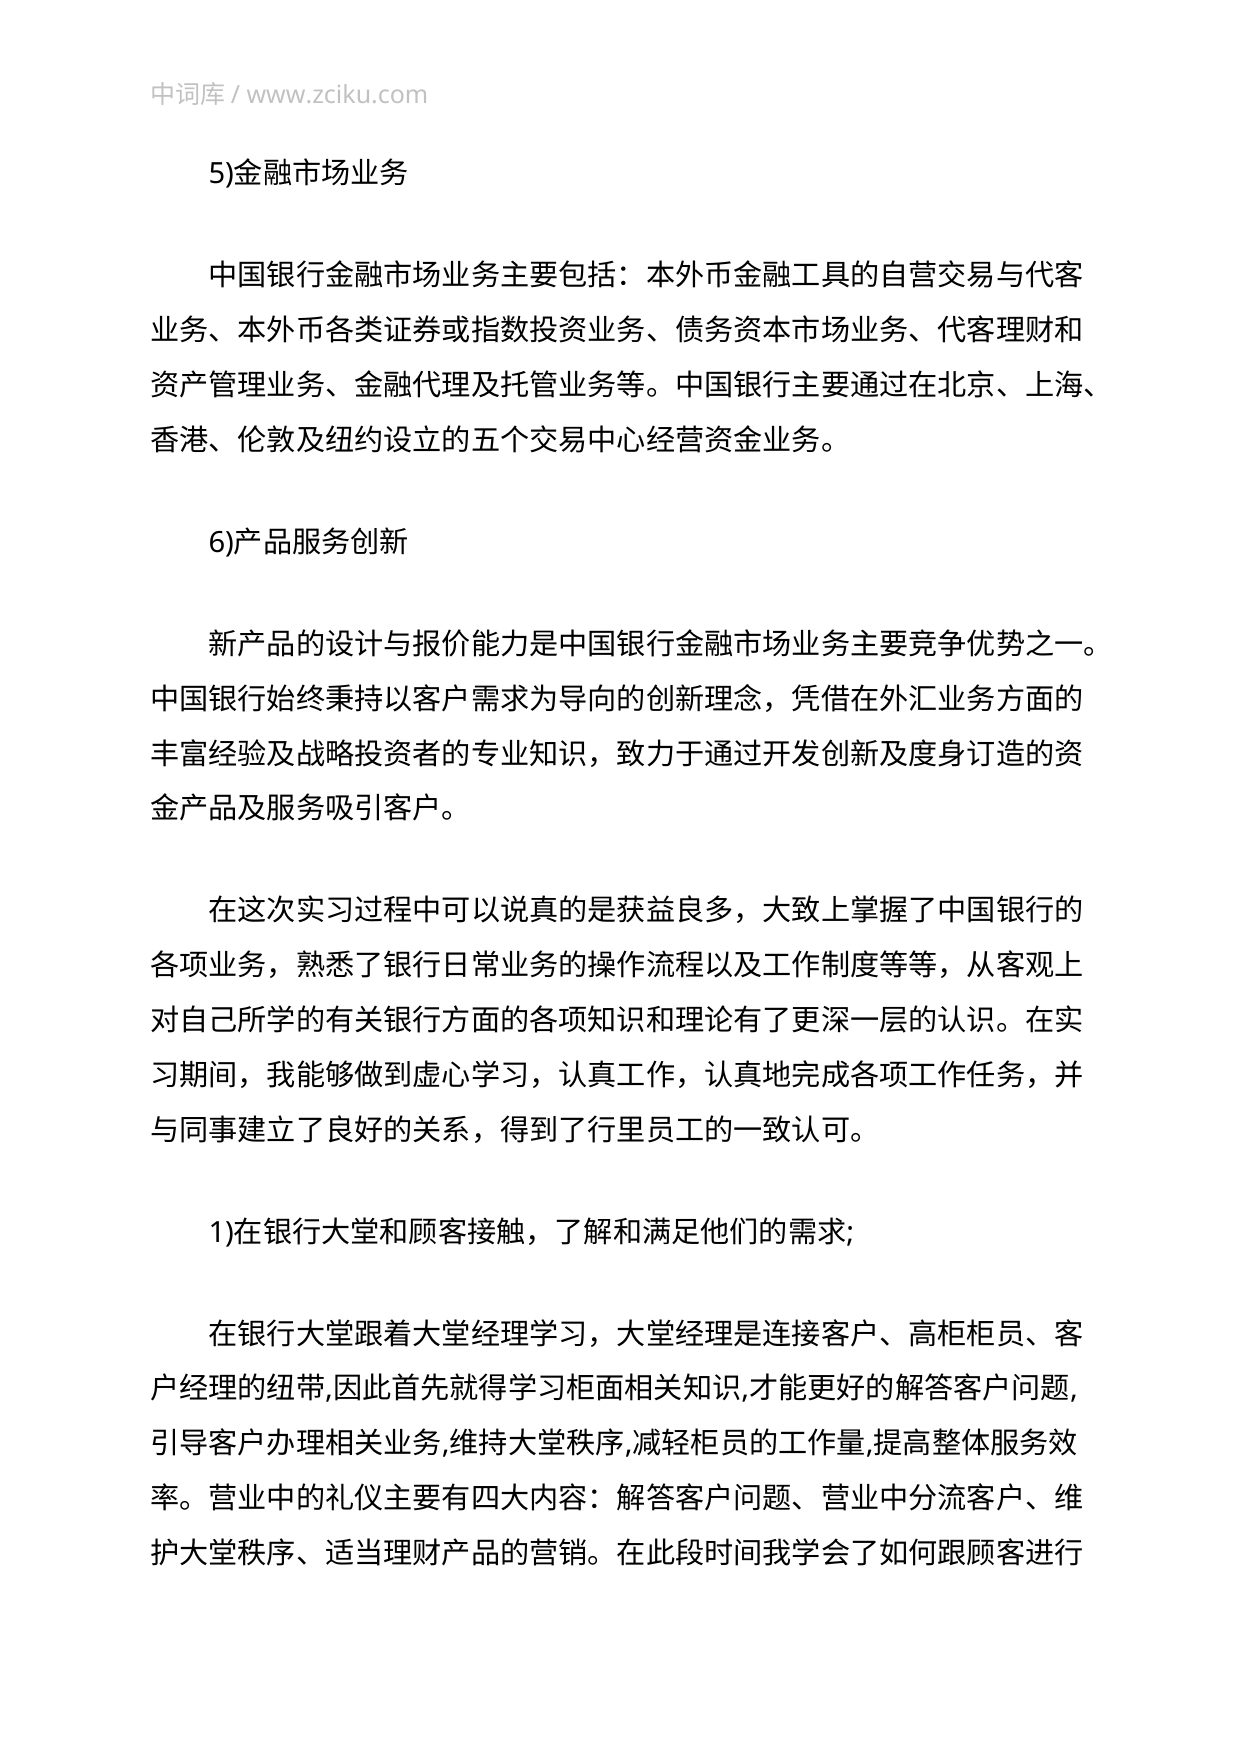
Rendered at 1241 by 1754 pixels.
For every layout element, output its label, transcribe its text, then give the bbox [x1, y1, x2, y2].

text 1)在银行大堂和顾客接触，了解和满足他们的需求; [150, 1208, 1090, 1251]
text 新产品的设计与报价能力是中国银行金融市场业务主要竞争优势之一。中国银行始终秉持以客户需求为导向的创新理念，凭借在外汇业务方面的丰富经验及战略投资者的专业知识，致力于通过开发创新及度身订造的资金产品及服务吸引客户。 [150, 620, 1090, 827]
text 5)金融市场业务 [150, 150, 1090, 192]
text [150, 1310, 1090, 1572]
text 在这次实习过程中可以说真的是获益良多，大致上掌握了中国银行的各项业务，熟悉了银行日常业务的操作流程以及工作制度等等，从客观上对自己所学的有关银行方面的各项知识和理论有了更深一层的认识。在实习期间，我能够做到虚心学习，认真工作，认真地完成各项工作任务，并与同事建立了良好的关系，得到了行里员工的一致认可。 [150, 887, 1090, 1149]
text 6)产品服务创新 [150, 518, 1090, 561]
text 中国银行金融市场业务主要包括：本外币金融工具的自营交易与代客业务、本外币各类证券或指数投资业务、债务资本市场业务、代客理财和资产管理业务、金融代理及托管业务等。中国银行主要通过在北京、上海、香港、伦敦及纽约设立的五个交易中心经营资金业务。 [150, 252, 1090, 459]
